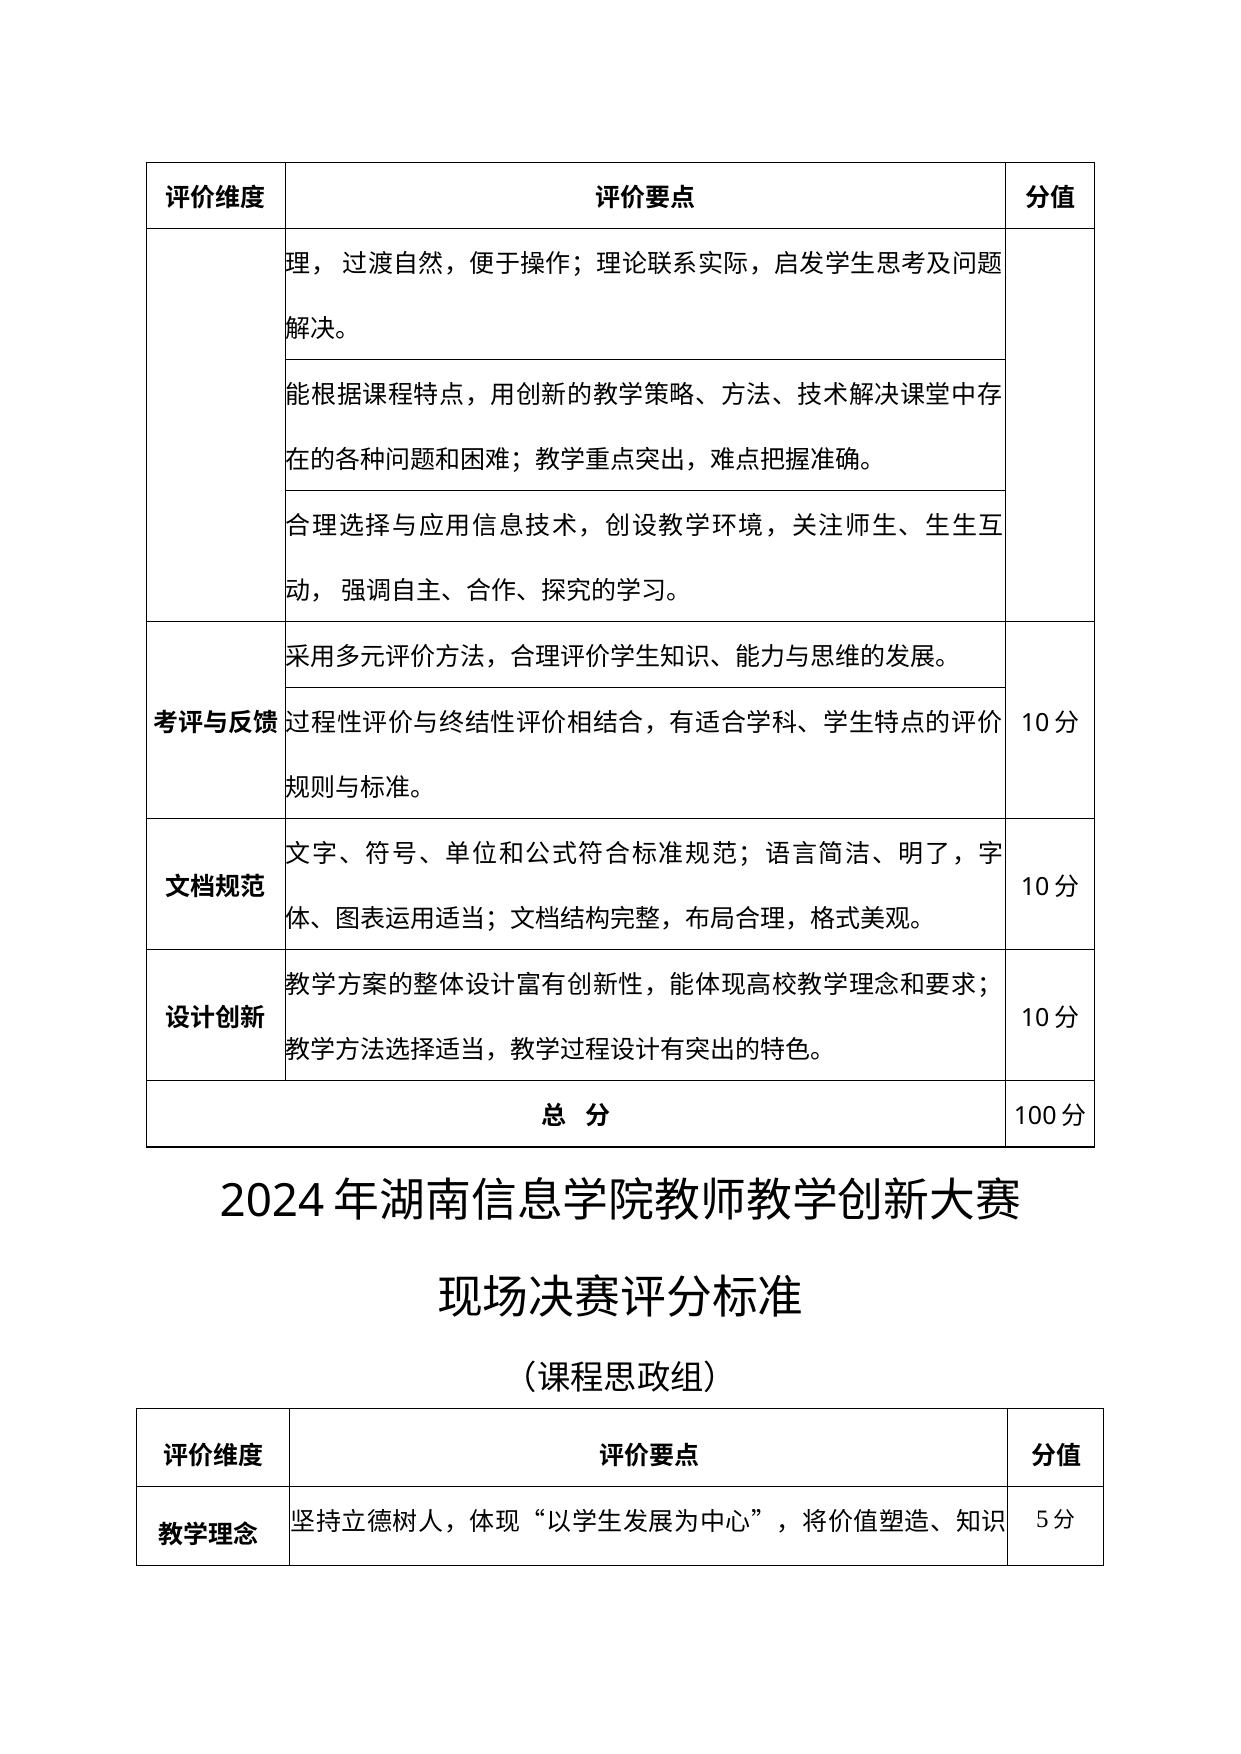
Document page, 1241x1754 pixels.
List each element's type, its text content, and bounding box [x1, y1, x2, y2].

table_cell 合理选择与应用信息技术，创设教学环境，关注师生、生生互动， 强调自主、合作、探究的学习。 [286, 491, 1005, 621]
table_cell 总 分 [147, 1081, 1005, 1146]
table_cell 教学方案的整体设计富有创新性，能体现高校教学理念和要求；教学方法选择适当，教学过程设计有突出的特色。 [286, 950, 1005, 1080]
table_header 评价维度 [147, 163, 285, 228]
table_cell 设计创新 [147, 950, 285, 1080]
table_cell 考评与反馈 [147, 622, 285, 818]
table_header 评价要点 [286, 163, 1005, 228]
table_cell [290, 1487, 1007, 1565]
table_cell 采用多元评价方法，合理评价学生知识、能力与思维的发展。 [286, 622, 1005, 687]
table_header 分值 [1006, 163, 1094, 228]
table_cell 10分 [1006, 819, 1094, 949]
text （课程思政组） [187, 1342, 1053, 1407]
text 2024年湖南信息学院教师教学创新大赛 [187, 1148, 1053, 1245]
text 现场决赛评分标准 [187, 1245, 1053, 1342]
table_cell 能根据课程特点，用创新的教学策略、方法、技术解决课堂中存在的各种问题和困难；教学重点突出，难点把握准确。 [286, 360, 1005, 490]
table_cell 过程性评价与终结性评价相结合，有适合学科、学生特点的评价规则与标准。 [286, 688, 1005, 818]
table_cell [286, 229, 1005, 359]
table_header 评价要点 [290, 1409, 1007, 1486]
table_cell 教学理念 [137, 1487, 289, 1565]
table_cell 文档规范 [147, 819, 285, 949]
table_cell 10分 [1006, 950, 1094, 1080]
table_cell 5分 [1008, 1487, 1103, 1565]
table_cell 文字、符号、单位和公式符合标准规范；语言简洁、明了，字体、图表运用适当；文档结构完整，布局合理，格式美观。 [286, 819, 1005, 949]
table_header 评价维度 [137, 1409, 289, 1486]
table_header 分值 [1008, 1409, 1103, 1486]
table_cell 10分 [1006, 622, 1094, 818]
table_cell 100分 [1006, 1081, 1094, 1146]
